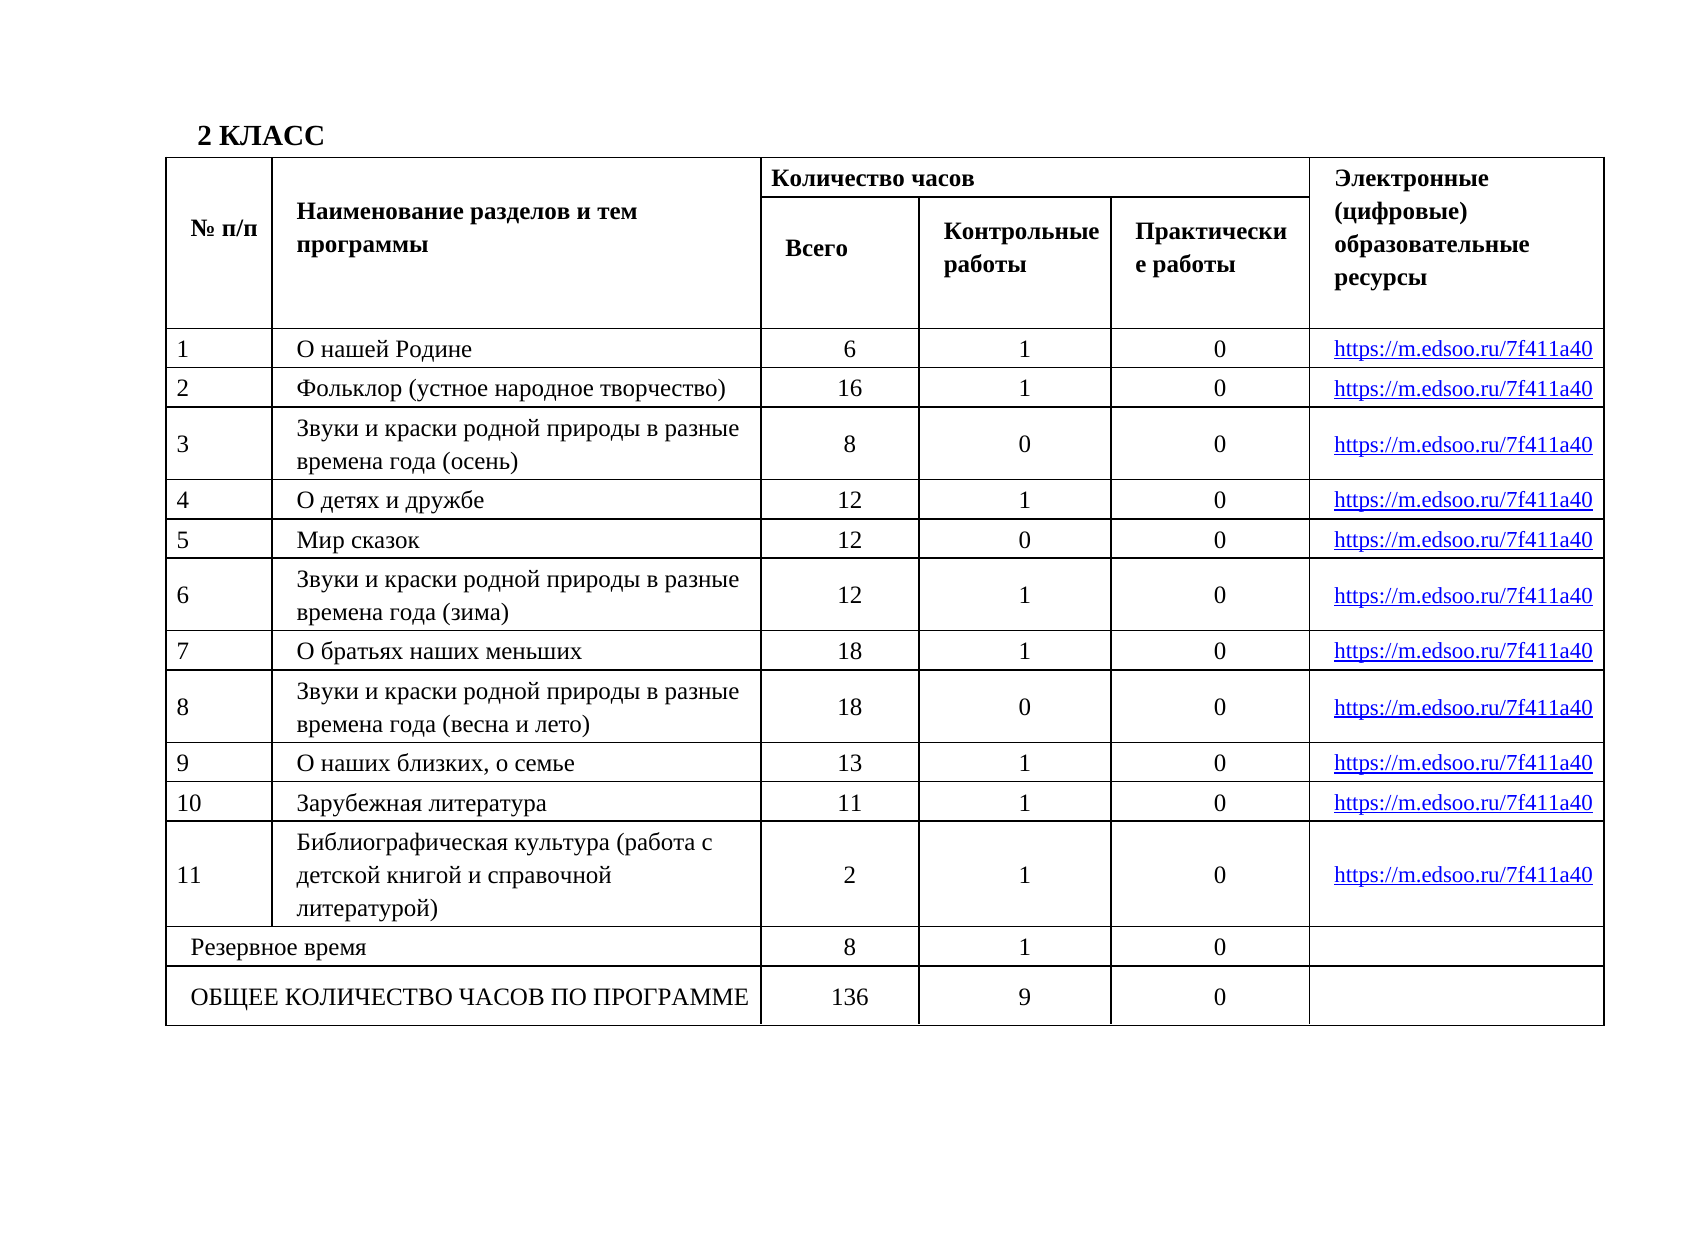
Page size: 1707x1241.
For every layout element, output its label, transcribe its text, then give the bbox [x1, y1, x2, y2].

table_cell 0 [1112, 368, 1309, 406]
table_cell https://m.edsoo.ru/7f411a40 [1310, 631, 1603, 669]
table_cell Всего [762, 198, 918, 327]
table_cell 9 [167, 743, 271, 781]
table_cell Резервное время [167, 927, 760, 965]
table_cell 9 [920, 967, 1110, 1024]
table_cell https://m.edsoo.ru/7f411a40 [1310, 520, 1603, 557]
table_cell 0 [920, 520, 1110, 557]
table_header Наименование разделов и тем программы [273, 158, 760, 327]
table_cell 6 [762, 329, 918, 367]
table_cell 0 [1112, 631, 1309, 669]
table_cell https://m.edsoo.ru/7f411a40 [1310, 822, 1603, 926]
table_cell 0 [1112, 559, 1309, 630]
table_cell О детях и дружбе [273, 480, 760, 518]
table_cell https://m.edsoo.ru/7f411a40 [1310, 368, 1603, 406]
table_cell 11 [167, 822, 271, 926]
table_cell 4 [167, 480, 271, 518]
table_cell 0 [920, 408, 1110, 478]
table_cell О нашей Родине [273, 329, 760, 367]
table_cell 2 [167, 368, 271, 406]
table_cell https://m.edsoo.ru/7f411a40 [1310, 559, 1603, 630]
table_cell 3 [167, 408, 271, 478]
table_cell https://m.edsoo.ru/7f411a40 [1310, 408, 1603, 478]
table_cell О братьях наших меньших [273, 631, 760, 669]
table_cell 13 [762, 743, 918, 781]
table_cell 0 [1112, 782, 1309, 820]
table_cell 7 [167, 631, 271, 669]
table_cell 8 [167, 671, 271, 741]
table_cell 12 [762, 559, 918, 630]
table_cell 5 [167, 520, 271, 557]
table_cell https://m.edsoo.ru/7f411a40 [1310, 671, 1603, 741]
table_cell 18 [762, 631, 918, 669]
table_cell 1 [920, 782, 1110, 820]
text 2 КЛАСС [190, 118, 1618, 152]
table_cell 2 [762, 822, 918, 926]
table_cell 11 [762, 782, 918, 820]
table_cell 136 [762, 967, 918, 1024]
table_cell 0 [1112, 480, 1309, 518]
table_cell 12 [762, 520, 918, 557]
table_cell https://m.edsoo.ru/7f411a40 [1310, 782, 1603, 820]
table_cell 12 [762, 480, 918, 518]
table_header № п/п [167, 158, 271, 327]
table_cell [1310, 967, 1603, 1024]
table_cell 0 [920, 671, 1110, 741]
table_cell https://m.edsoo.ru/7f411a40 [1310, 480, 1603, 518]
table_cell Фольклор (устное народное творчество) [273, 368, 760, 406]
table_cell 10 [167, 782, 271, 820]
table_cell 0 [1112, 329, 1309, 367]
table_cell Звуки и краски родной природы в разные времена года (осень) [273, 408, 760, 478]
table_cell 1 [920, 329, 1110, 367]
table_cell https://m.edsoo.ru/7f411a40 [1310, 743, 1603, 781]
table_cell ОБЩЕЕ КОЛИЧЕСТВО ЧАСОВ ПО ПРОГРАММЕ [167, 967, 760, 1024]
table_cell 16 [762, 368, 918, 406]
table_cell 0 [1112, 927, 1309, 965]
table_cell 0 [1112, 743, 1309, 781]
table_cell 6 [167, 559, 271, 630]
table_cell 0 [1112, 671, 1309, 741]
table_cell Практические работы [1112, 198, 1309, 327]
table_cell Звуки и краски родной природы в разные времена года (зима) [273, 559, 760, 630]
table_cell 1 [920, 368, 1110, 406]
table_cell 0 [1112, 408, 1309, 478]
table_cell Мир сказок [273, 520, 760, 557]
table_cell 1 [920, 822, 1110, 926]
table_cell [1310, 927, 1603, 965]
table_cell Библиографическая культура (работа с детской книгой и справочной литературой) [273, 822, 760, 926]
table_cell 0 [1112, 822, 1309, 926]
table_cell 1 [167, 329, 271, 367]
table_cell 0 [1112, 967, 1309, 1024]
table_cell https://m.edsoo.ru/7f411a40 [1310, 329, 1603, 367]
table_cell 1 [920, 559, 1110, 630]
table_header Электронные (цифровые) образовательные ресурсы [1310, 158, 1603, 327]
table_cell 8 [762, 927, 918, 965]
table_cell 1 [920, 631, 1110, 669]
table_cell Звуки и краски родной природы в разные времена года (весна и лето) [273, 671, 760, 741]
table_cell 1 [920, 480, 1110, 518]
table_cell 0 [1112, 520, 1309, 557]
table_cell 8 [762, 408, 918, 478]
table_header Количество часов [762, 158, 1309, 196]
table_cell Зарубежная литература [273, 782, 760, 820]
table_cell 1 [920, 743, 1110, 781]
table_cell 18 [762, 671, 918, 741]
table_cell 1 [920, 927, 1110, 965]
table_cell Контрольные работы [920, 198, 1110, 327]
table_cell О наших близких, о семье [273, 743, 760, 781]
